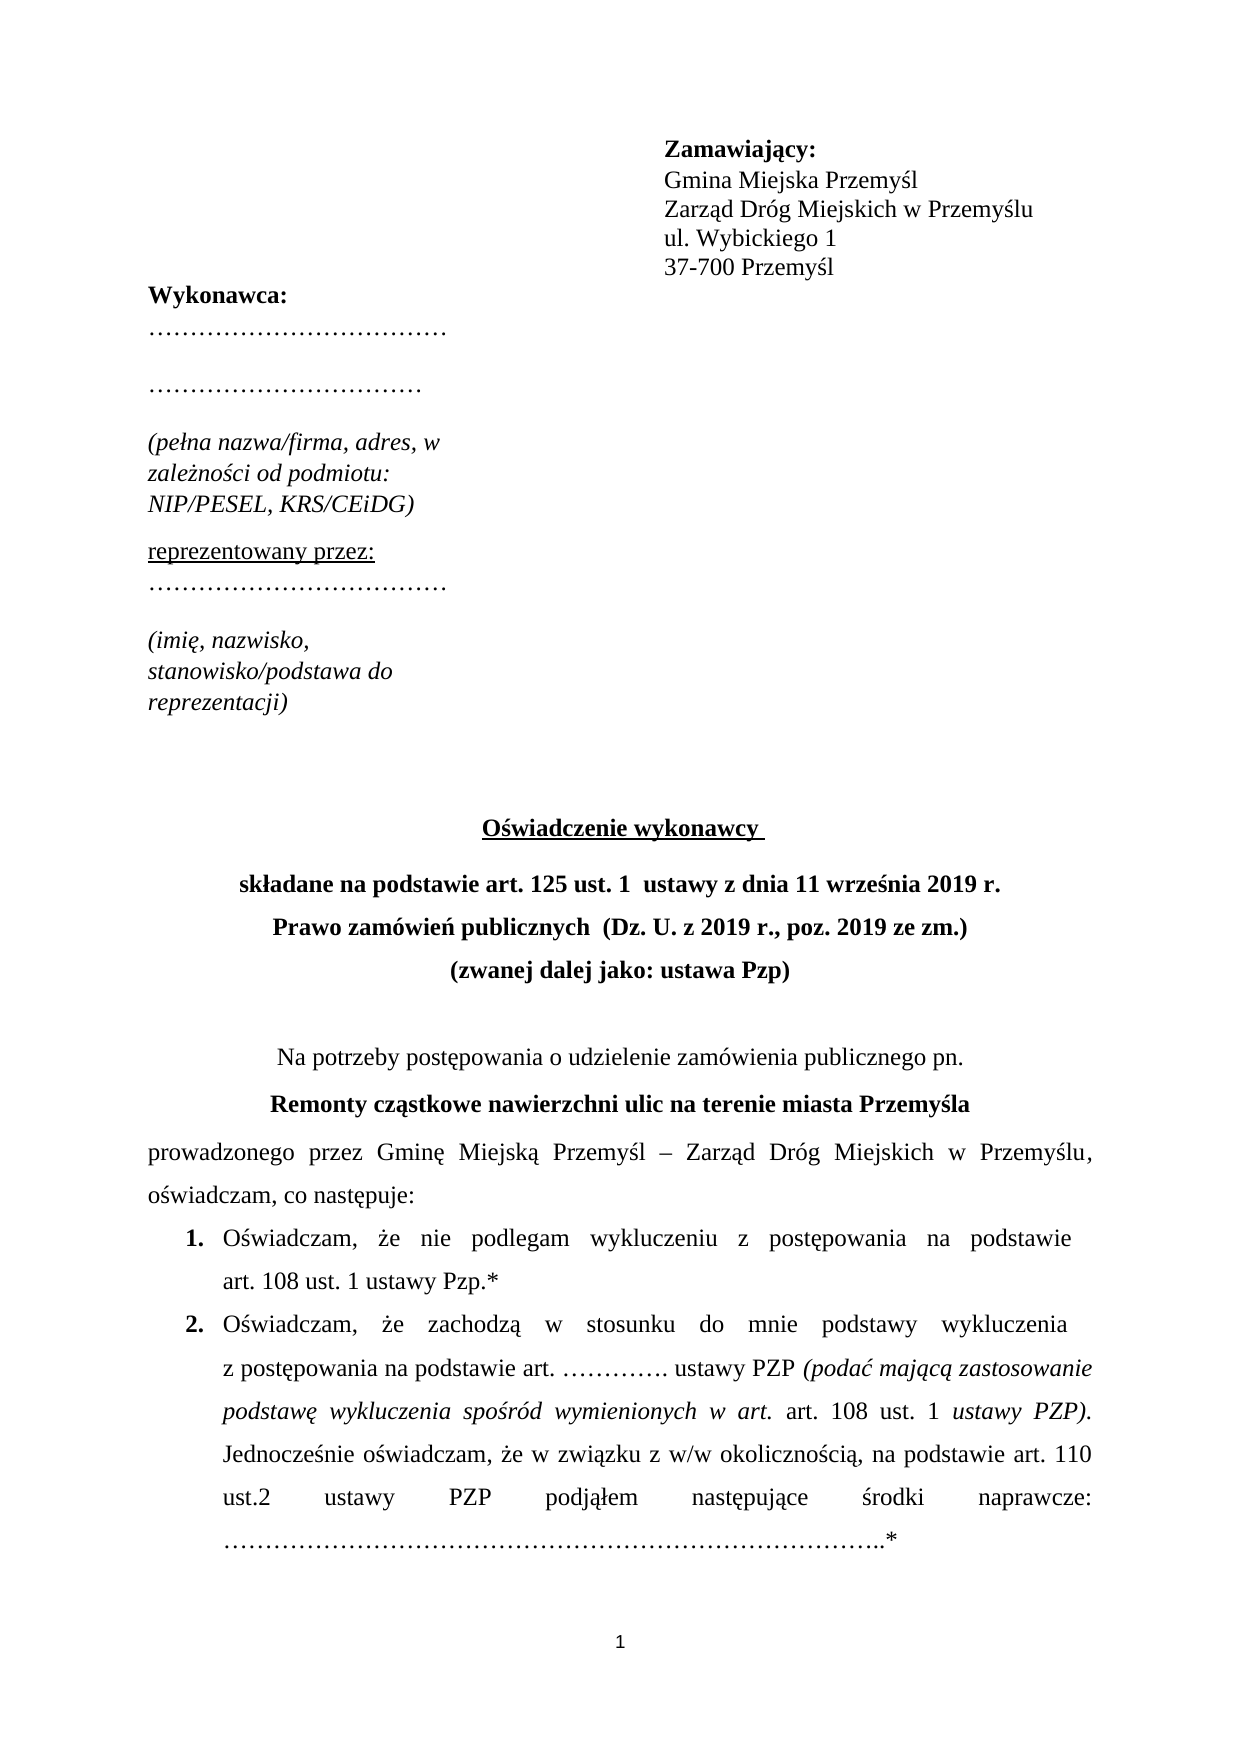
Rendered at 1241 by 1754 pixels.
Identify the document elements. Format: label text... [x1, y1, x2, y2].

text …………………………………………………………… [148, 312, 472, 398]
text 37-700 Przemyśl [590, 252, 1093, 281]
text (zwanej dalej jako: ustawa Pzp) [148, 955, 1093, 984]
text Wykonawca: [148, 281, 1093, 309]
list Oświadczam, że zachodzą w stosunku do mnie podstawy wykluczenia z postępowania na podstawie art. …………. ustawy PZP (podać mającą zastosowanie podstawę wykluczenia spośród wymienionych w art. art. 108 ust. 1 ustawy PZP). Jednocześnie oświadczam, że w związku z w/w okolicznością, na podstawie art. 110 ust.2 ustawy PZP podjąłem następujące środki naprawcze: ……………………………………………………………………..* [185, 1309, 1093, 1554]
text Gmina Miejska Przemyśl [590, 166, 1093, 194]
text Oświadczenie wykonawcy [148, 813, 1093, 842]
text Zarząd Dróg Miejskich w Przemyślu [590, 194, 1093, 223]
text składane na podstawie art. 125 ust. 1 ustawy z dnia 11 września 2019 r. [148, 869, 1093, 898]
text ……………………………… [148, 567, 472, 596]
text reprezentowany przez: [148, 536, 1093, 565]
text prowadzonego przez Gminę Miejską Przemyśl – Zarząd Dróg Miejskich w Przemyślu, oświadczam, co następuje: [148, 1137, 1093, 1209]
text (imię, nazwisko, stanowisko/podstawa do reprezentacji) [148, 625, 472, 716]
text Zamawiający: [590, 134, 1093, 163]
text (pełna nazwa/firma, adres, w zależności od podmiotu: NIP/PESEL, KRS/CEiDG) [148, 427, 472, 517]
text ul. Wybickiego 1 [590, 223, 1093, 252]
text Remonty cząstkowe nawierzchni ulic na terenie miasta Przemyśla [148, 1089, 1093, 1118]
text Prawo zamówień publicznych (Dz. U. z 2019 r., poz. 2019 ze zm.) [148, 912, 1093, 941]
list Oświadczam, że nie podlegam wykluczeniu z postępowania na podstawie art. 108 ust. 1 ustawy Pzp.* [185, 1223, 1093, 1295]
text Na potrzeby postępowania o udzielenie zamówienia publicznego pn. [148, 1042, 1093, 1070]
